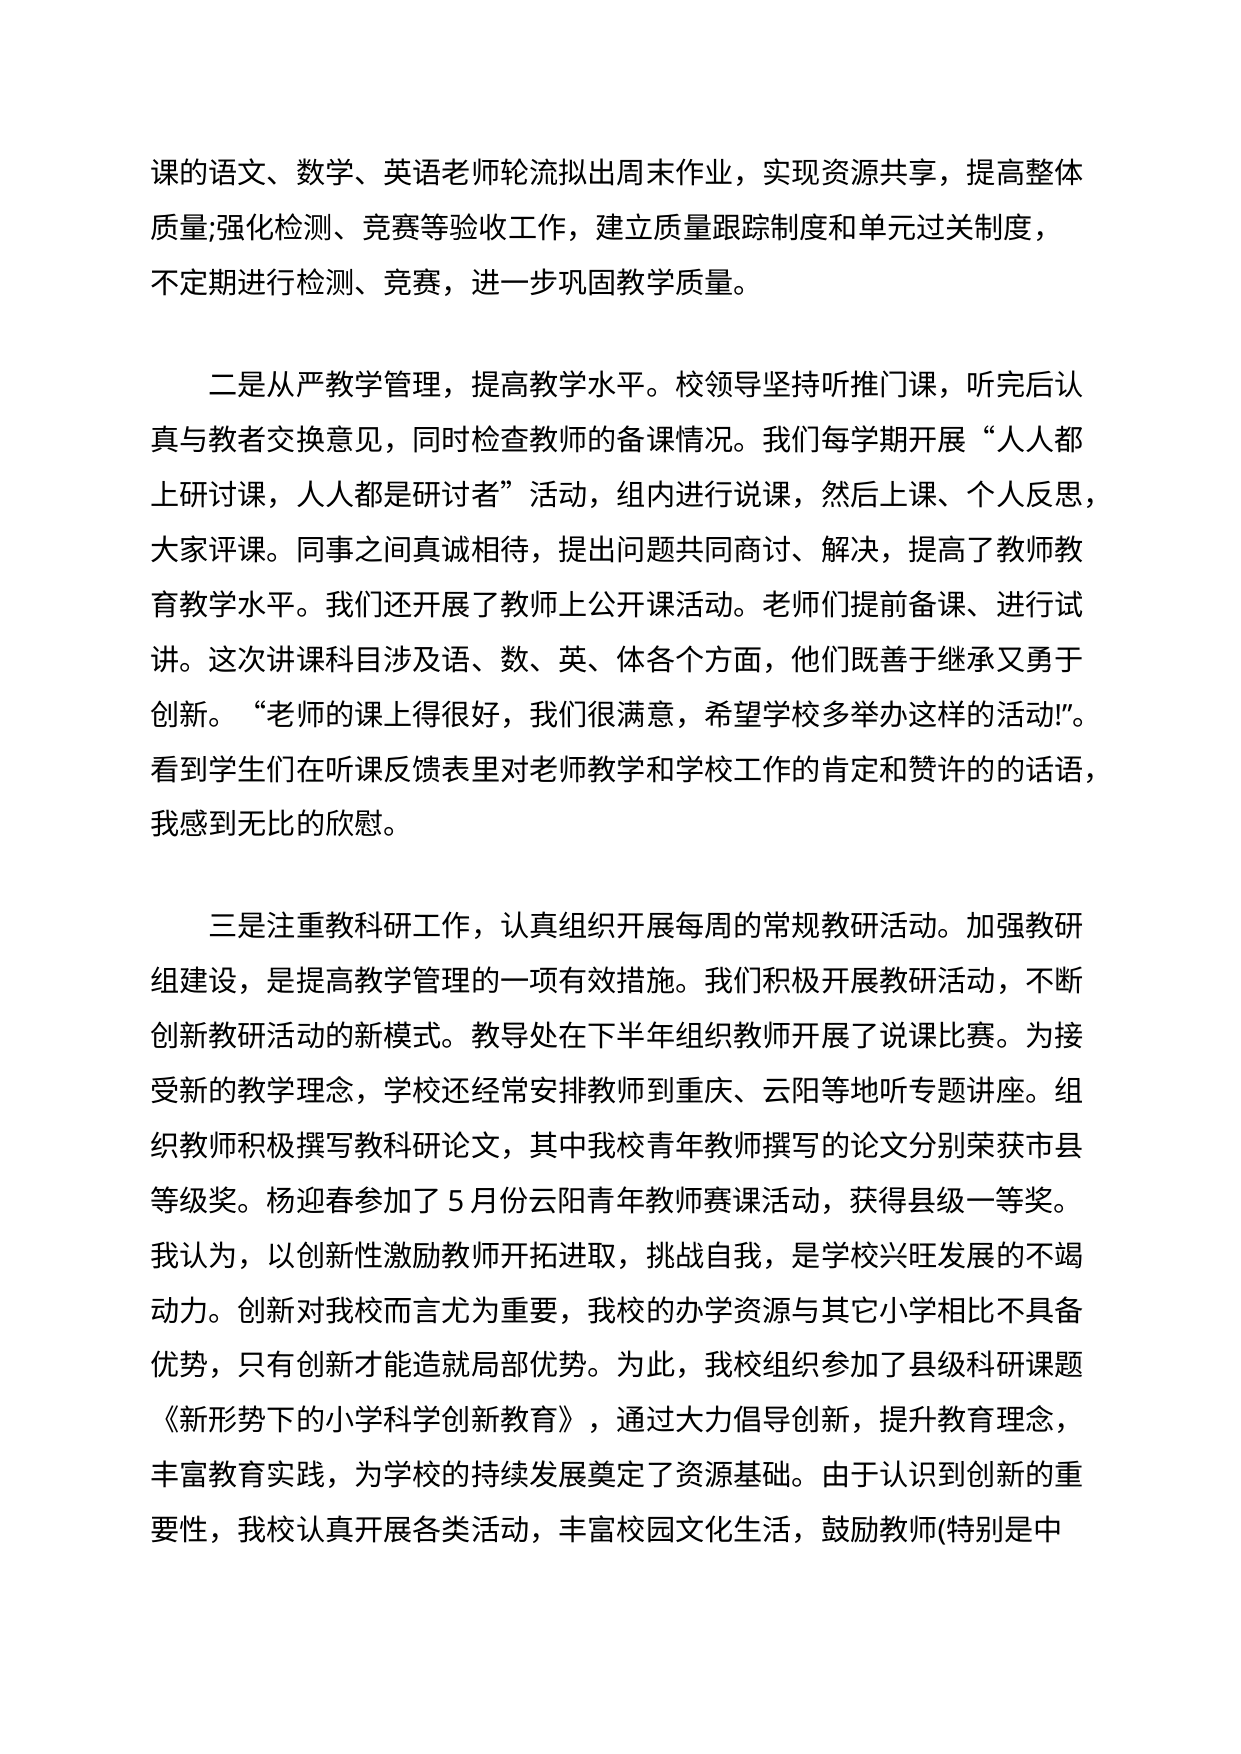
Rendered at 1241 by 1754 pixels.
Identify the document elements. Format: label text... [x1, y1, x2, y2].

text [150, 903, 1090, 1549]
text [150, 150, 1090, 302]
text 二是从严教学管理，提高教学水平。校领导坚持听推门课，听完后认真与教者交换意见，同时检查教师的备课情况。我们每学期开展“人人都上研讨课，人人都是研讨者”活动，组内进行说课，然后上课、个人反思，大家评课。同事之间真诚相待，提出问题共同商讨、解决，提高了教师教育教学水平。我们还开展了教师上公开课活动。老师们提前备课、进行试讲。这次讲课科目涉及语、数、英、体各个方面，他们既善于继承又勇于创新。“老师的课上得很好，我们很满意，希望学校多举办这样的活动!”。看到学生们在听课反馈表里对老师教学和学校工作的肯定和赞许的的话语，我感到无比的欣慰。 [150, 362, 1090, 843]
